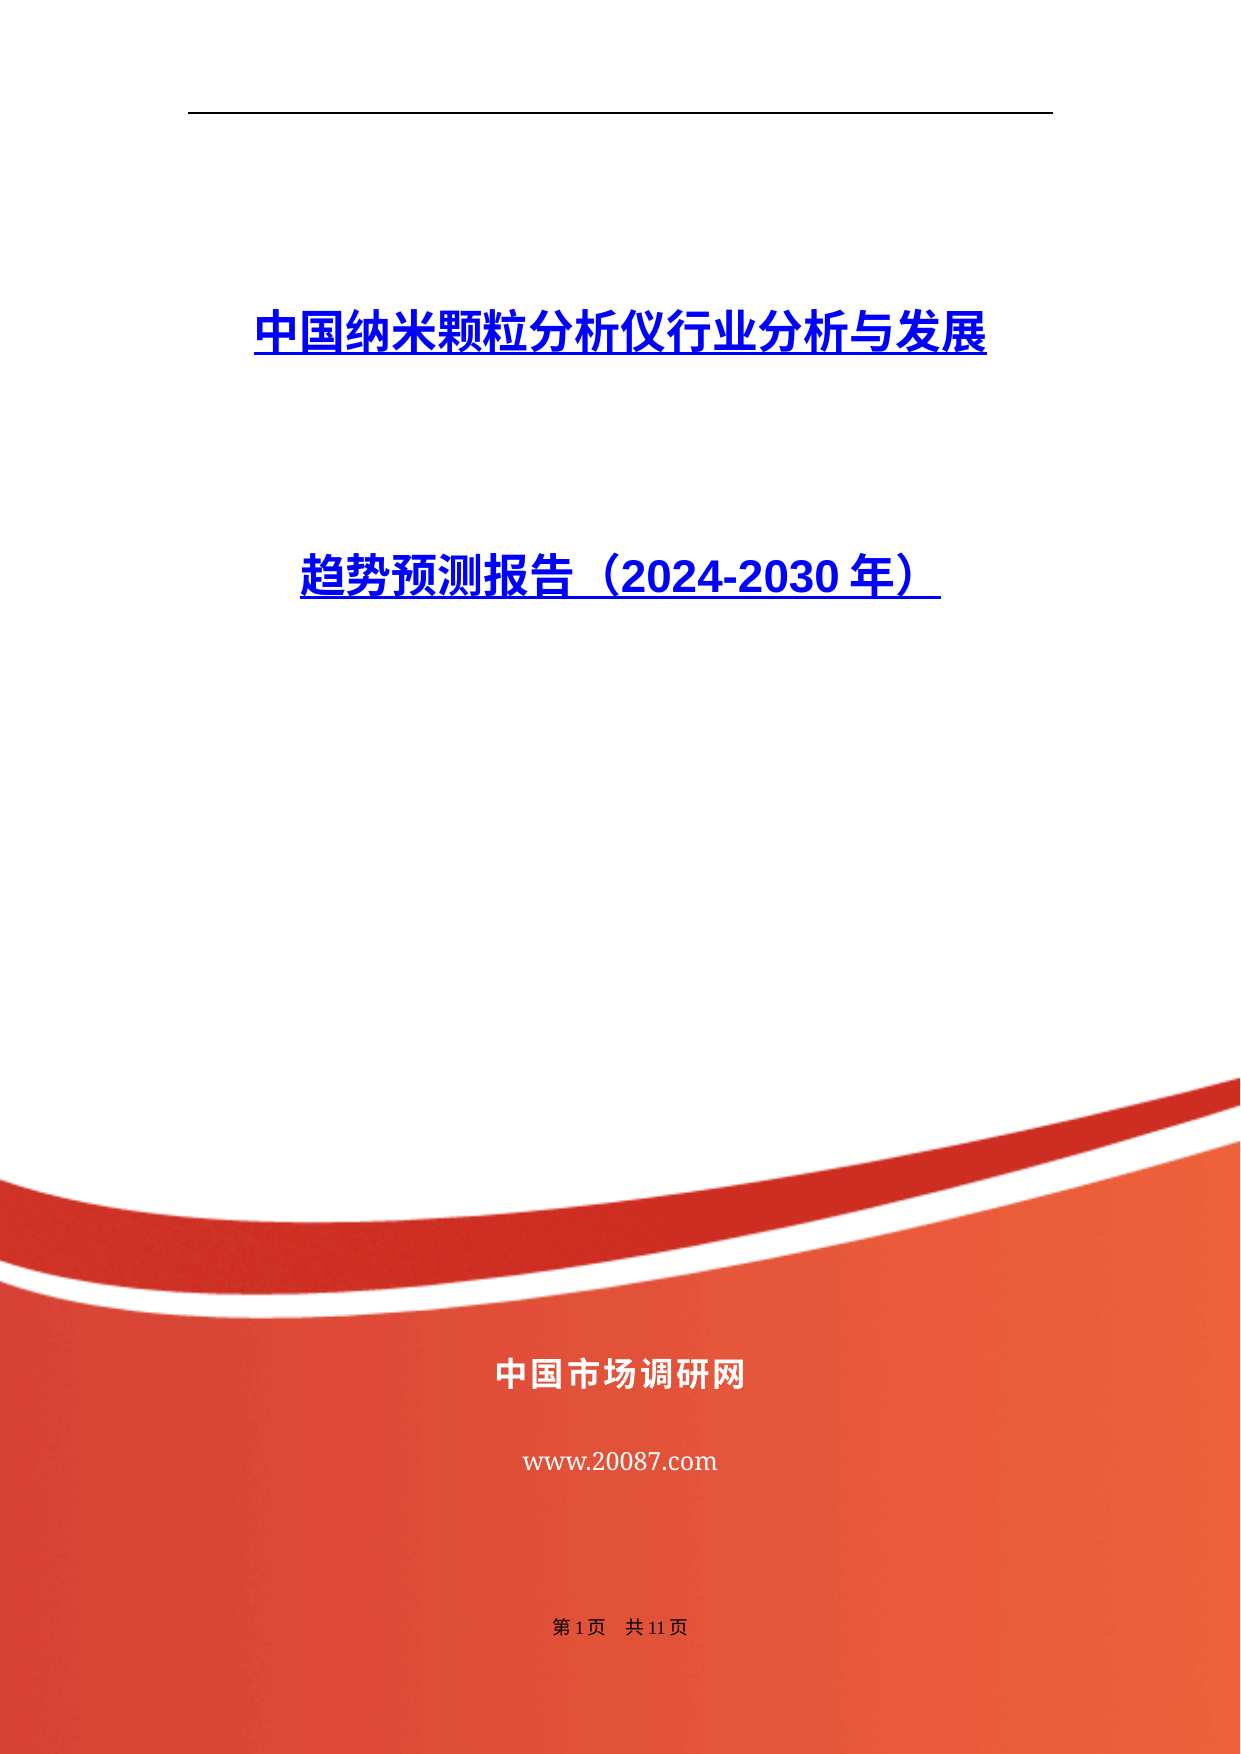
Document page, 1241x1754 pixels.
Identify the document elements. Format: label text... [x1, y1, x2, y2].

picture [0, 1006, 1241, 1754]
subtitle 中国市场调研网 [187, 1339, 1053, 1404]
text www.20087.com [187, 1428, 1053, 1493]
table_header 中国纳米颗粒分析仪行业分析与发展趋势预测报告（2024-2030年） [188, 207, 1053, 773]
